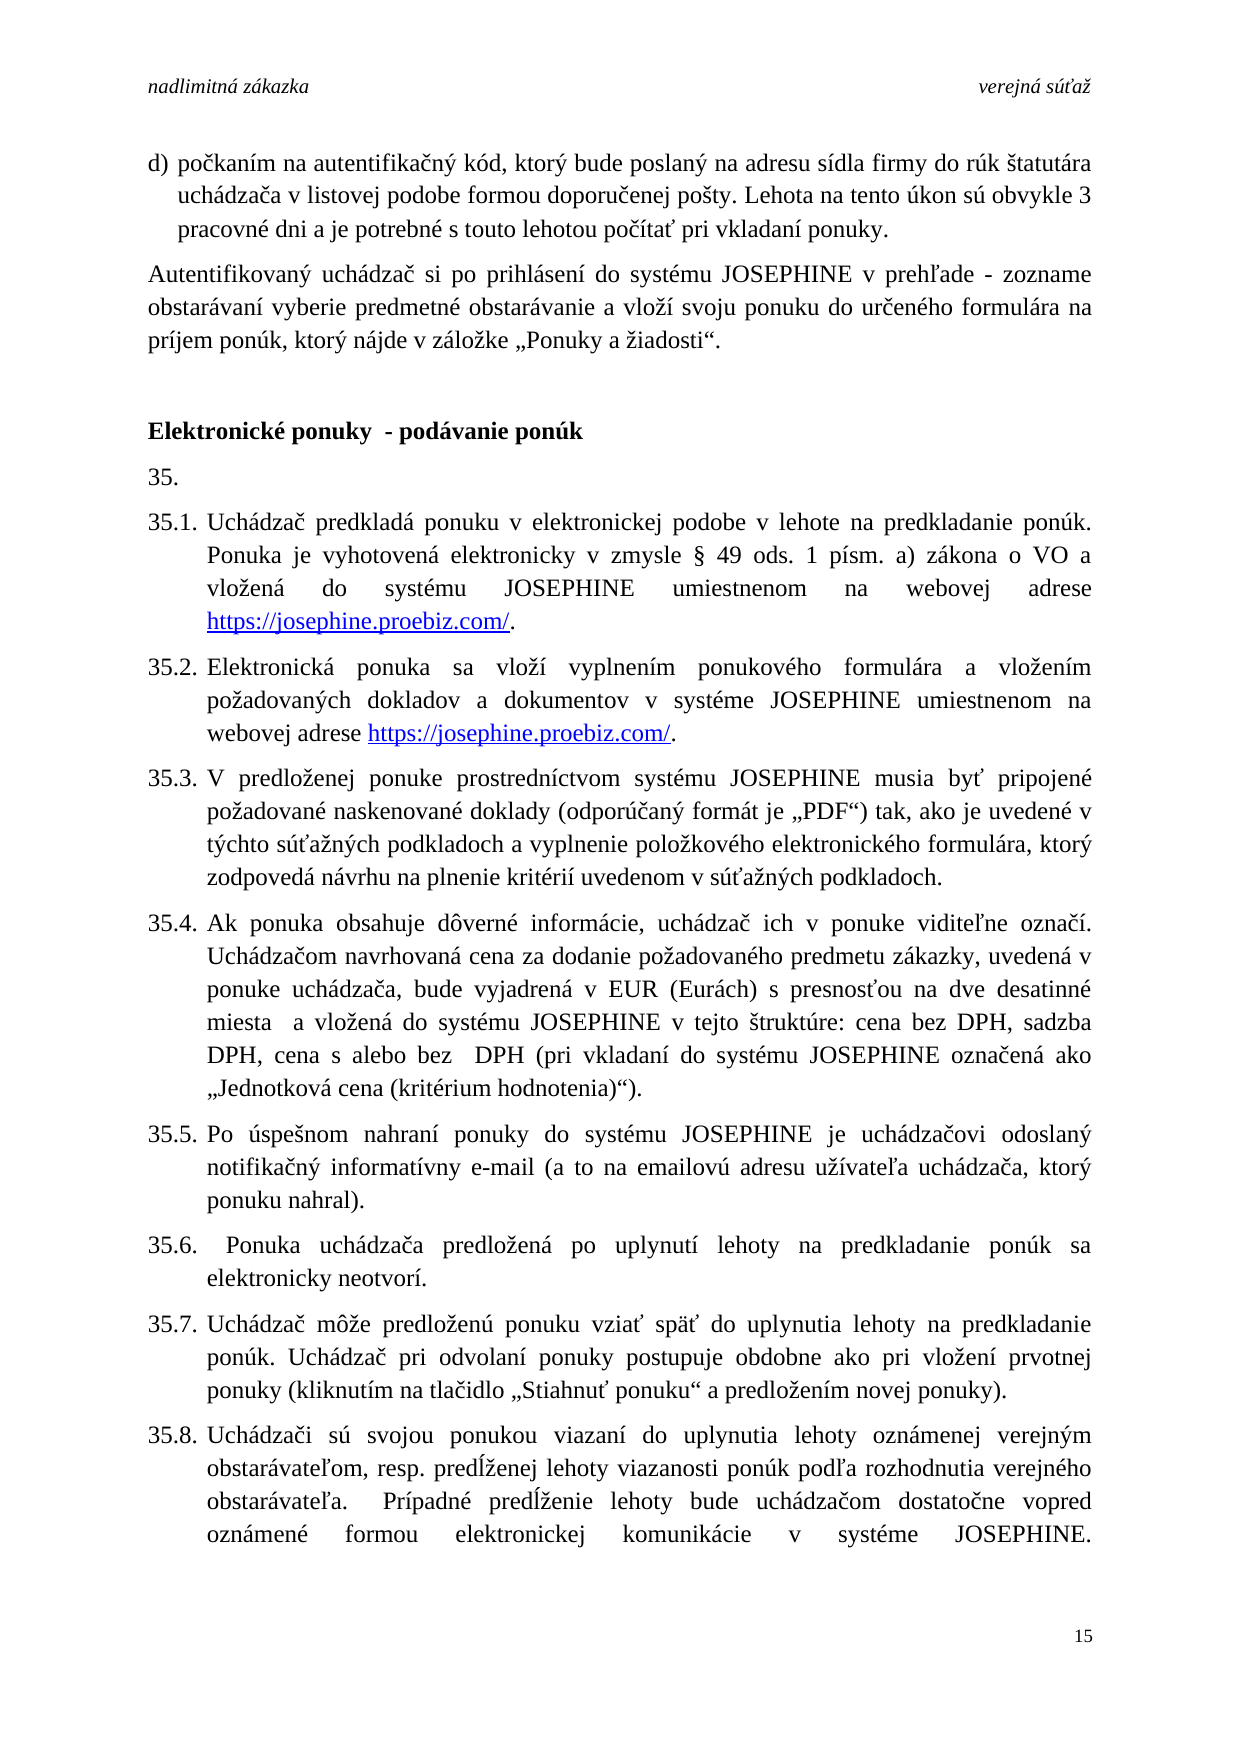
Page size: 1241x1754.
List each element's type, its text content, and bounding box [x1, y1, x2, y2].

list V predloženej ponuke prostredníctvom systému JOSEPHINE musia byť pripojené požadované naskenované doklady (odporúčaný formát je „PDF“) tak, ako je uvedené v týchto súťažných podkladoch a vyplnenie položkového elektronického formulára, ktorý zodpovedá návrhu na plnenie kritérií uvedenom v súťažných podkladoch. [148, 763, 1093, 891]
text Autentifikovaný uchádzač si po prihlásení do systému JOSEPHINE v prehľade - zozname obstarávaní vyberie predmetné obstarávanie a vloží svoju ponuku do určeného formulára na príjem ponúk, ktorý nájde v záložke „Ponuky a žiadosti“. [148, 259, 1093, 354]
list Uchádzač predkladá ponuku v elektronickej podobe v lehote na predkladanie ponúk. Ponuka je vyhotovená elektronicky v zmysle § 49 ods. 1 písm. a) zákona o VO a vložená do systému JOSEPHINE umiestnenom na webovej adrese https://josephine.proebiz.com/. [148, 507, 1093, 635]
list Uchádzač môže predloženú ponuku vziať späť do uplynutia lehoty na predkladanie ponúk. Uchádzač pri odvolaní ponuky postupuje obdobne ako pri vložení prvotnej ponuky (kliknutím na tlačidlo „Stiahnuť ponuku“ a predložením novej ponuky). [148, 1309, 1093, 1403]
list Uchádzači sú svojou ponukou viazaní do uplynutia lehoty oznámenej verejným obstarávateľom, resp. predĺženej lehoty viazanosti ponúk podľa rozhodnutia verejného obstarávateľa. Prípadné predĺženie lehoty bude uchádzačom dostatočne vopred oznámené formou elektronickej komunikácie v systéme JOSEPHINE. [148, 1420, 1093, 1576]
list Po úspešnom nahraní ponuky do systému JOSEPHINE je uchádzačovi odoslaný notifikačný informatívny e-mail (a to na emailovú adresu užívateľa uchádzača, ktorý ponuku nahral). [148, 1119, 1093, 1213]
list Ponuka uchádzača predložená po uplynutí lehoty na predkladanie ponúk sa elektronicky neotvorí. [148, 1230, 1093, 1292]
text Elektronické ponuky - podávanie ponúk [148, 416, 1093, 445]
list Ak ponuka obsahuje dôverné informácie, uchádzač ich v ponuke viditeľne označí. Uchádzačom navrhovaná cena za dodanie požadovaného predmetu zákazky, uvedená v ponuke uchádzača, bude vyjadrená v EUR (Eurách) s presnosťou na dve desatinné miesta a vložená do systému JOSEPHINE v tejto štruktúre: cena bez DPH, sadzba DPH, cena s alebo bez DPH (pri vkladaní do systému JOSEPHINE označená ako „Jednotková cena (kritérium hodnotenia)“). [148, 908, 1093, 1102]
list Elektronická ponuka sa vloží vyplnením ponukového formulára a vložením požadovaných dokladov a dokumentov v systéme JOSEPHINE umiestnenom na webovej adrese https://josephine.proebiz.com/. [148, 652, 1093, 747]
text d) počkaním na autentifikačný kód, ktorý bude poslaný na adresu sídla firmy do rúk štatutára uchádzača v listovej podobe formou doporučenej pošty. Lehota na tento úkon sú obvykle 3 pracovné dni a je potrebné s touto lehotou počítať pri vkladaní ponuky. [148, 148, 1093, 242]
